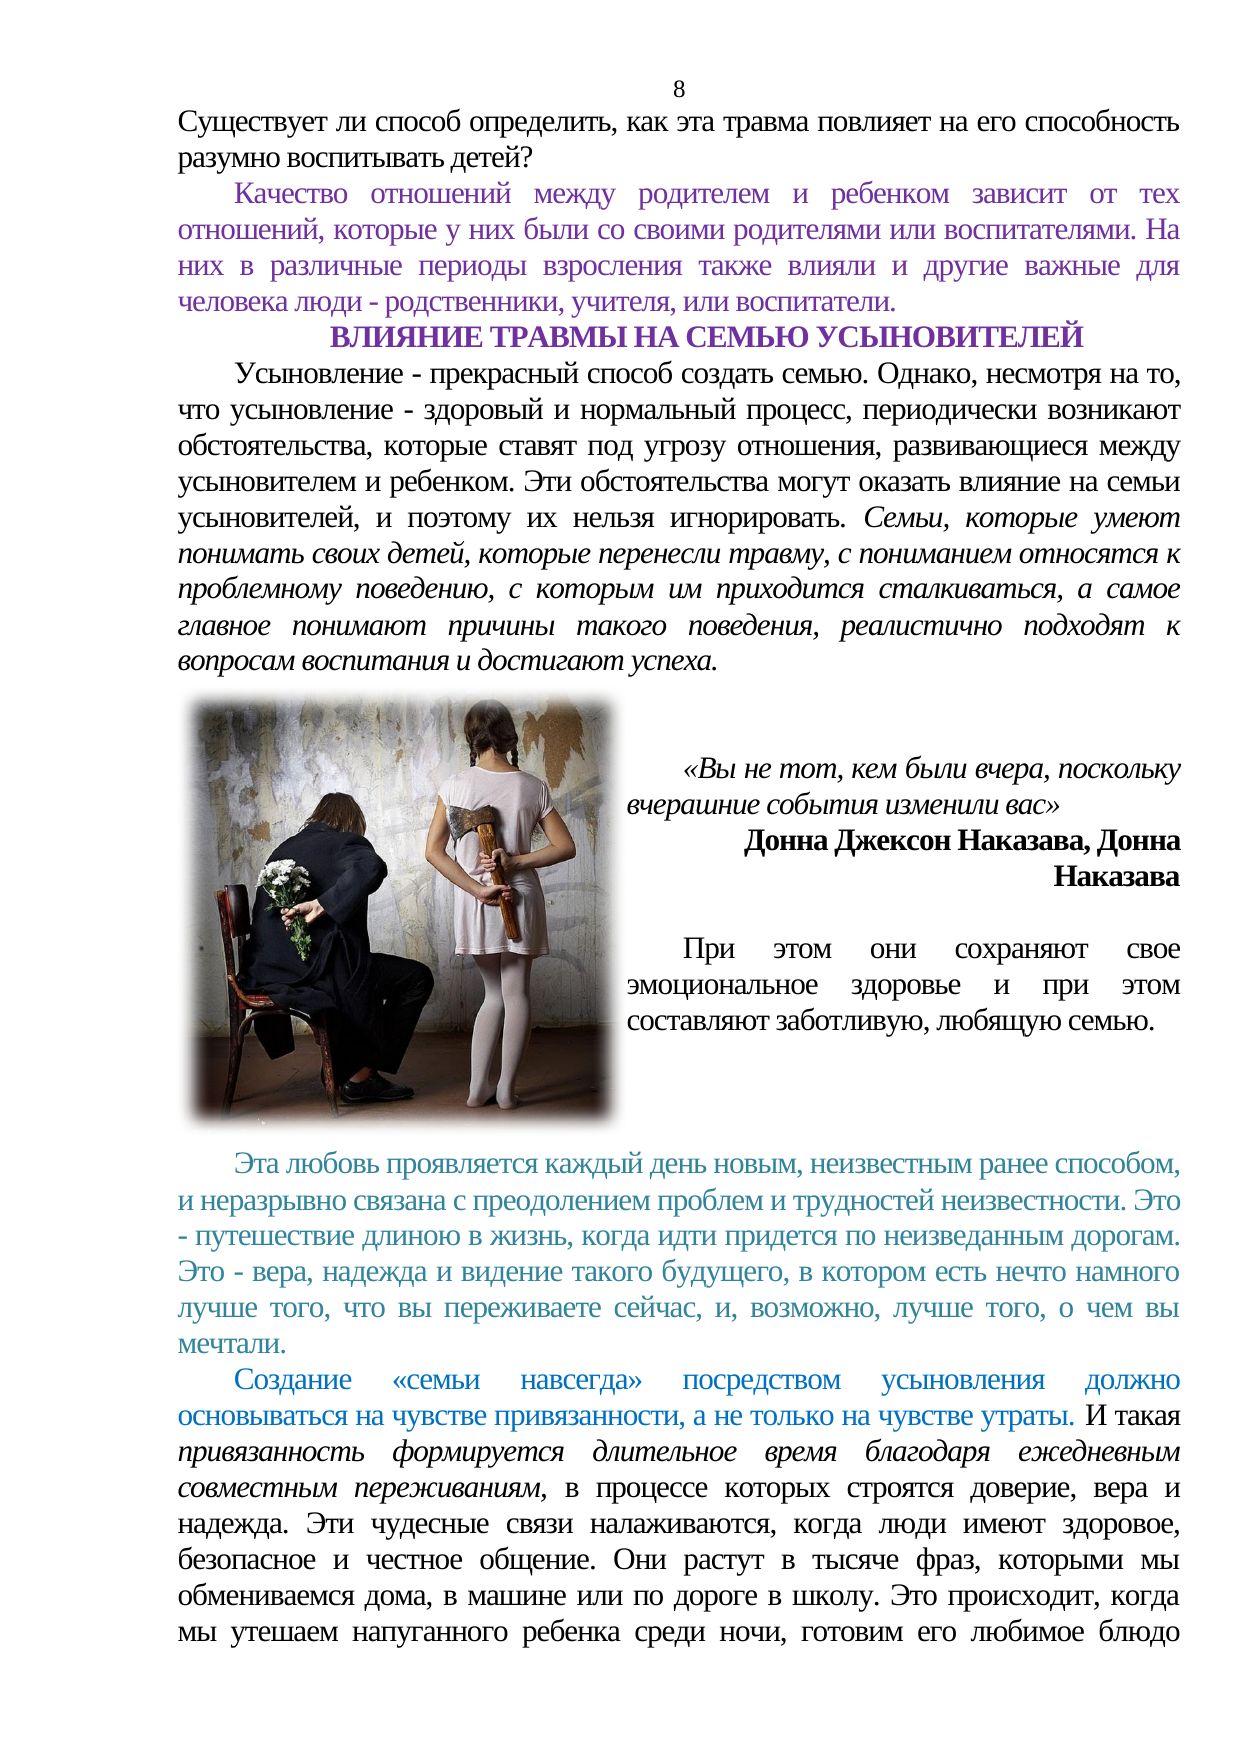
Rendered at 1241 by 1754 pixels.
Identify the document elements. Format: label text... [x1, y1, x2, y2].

text Эта любовь проявляется каждый день новым, неизвестным ранее способом, и неразрывно связана с преодолением проблем и трудностей неизвестности. Это - путешествие длиною в жизнь, когда идти придется по неизведанным дорогам. Это - вера, надежда и видение такого будущего, в котором есть нечто намного лучше того, что вы переживаете сейчас, и, возможно, лучше того, о чем вы мечтали. [177, 1145, 1181, 1360]
text Усыновление - прекрасный способ создать семью. Однако, несмотря на то, что усыновление - здоровый и нормальный процесс, периодически возникают обстоятельства, которые ставят под угрозу отношения, развивающиеся между усыновителем и ребенком. Эти обстоятельства могут оказать влияние на семьи усыновителей, и поэтому их нельзя игнорировать. Семьи, которые умеют понимать своих детей, которые перенесли травму, с пониманием относятся к проблемному поведению, с которым им приходится сталкиваться, а самое главное понимают причины такого поведения, реалистично подходят к вопросам воспитания и достигают успеха. [177, 354, 1181, 678]
picture [205, 714, 598, 1107]
text Донна Джексон Наказава, Донна Наказава [624, 821, 1181, 893]
text «Вы не тот, кем были вчера, поскольку вчерашние события изменили вас» [624, 749, 1181, 821]
text ВЛИЯНИЕ ТРАВМЫ НА СЕМЬЮ УСЫНОВИТЕЛЕЙ [177, 318, 1181, 354]
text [177, 1360, 1181, 1648]
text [177, 103, 1181, 174]
text При этом они сохраняют свое эмоциональное здоровье и при этом составляют заботливую, любящую семью. [624, 929, 1181, 1037]
text Качество отношений между родителем и ребенком зависит от тех отношений, которые у них были со своими родителями или воспитателями. На них в различные периоды взросления также влияли и другие важные для человека люди - родственники, учителя, или воспитатели. [177, 174, 1181, 318]
